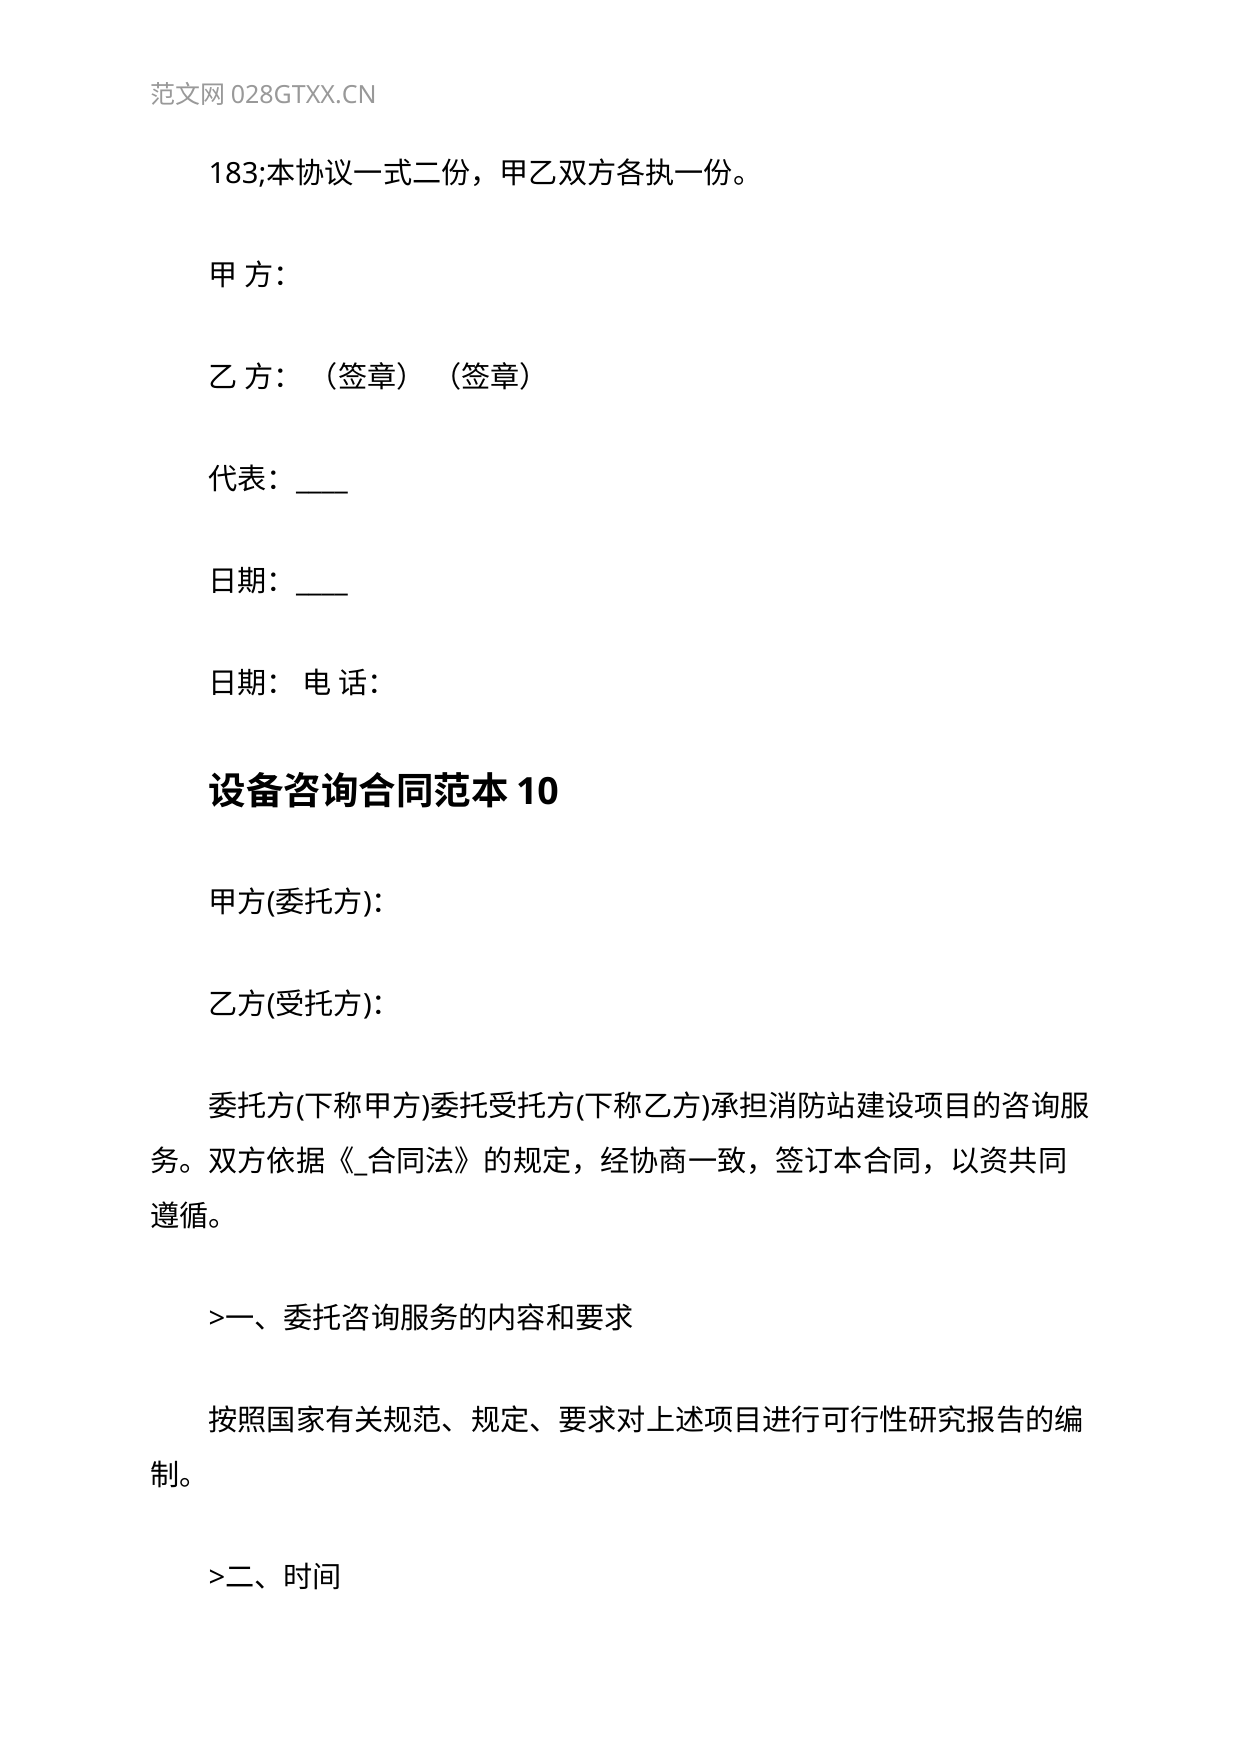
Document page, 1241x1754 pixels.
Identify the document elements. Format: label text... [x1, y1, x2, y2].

text 乙 方： （签章） （签章） [150, 354, 1090, 396]
text 设备咨询合同范本10 [150, 761, 1090, 816]
text 甲方(委托方)： [150, 879, 1090, 921]
text 委托方(下称甲方)委托受托方(下称乙方)承担消防站建设项目的咨询服务。双方依据《_合同法》的规定，经协商一致，签订本合同，以资共同遵循。 [150, 1083, 1090, 1235]
text 甲 方： [150, 252, 1090, 294]
text 183;本协议一式二份，甲乙双方各执一份。 [150, 150, 1090, 192]
text 日期： 电 话： [150, 659, 1090, 702]
text >二、时间 [150, 1553, 1090, 1596]
text 按照国家有关规范、规定、要求对上述项目进行可行性研究报告的编制。 [150, 1397, 1090, 1494]
text >一、委托咨询服务的内容和要求 [150, 1294, 1090, 1337]
text 日期：____ [150, 557, 1090, 600]
text 代表：____ [150, 456, 1090, 498]
text 乙方(受托方)： [150, 981, 1090, 1023]
